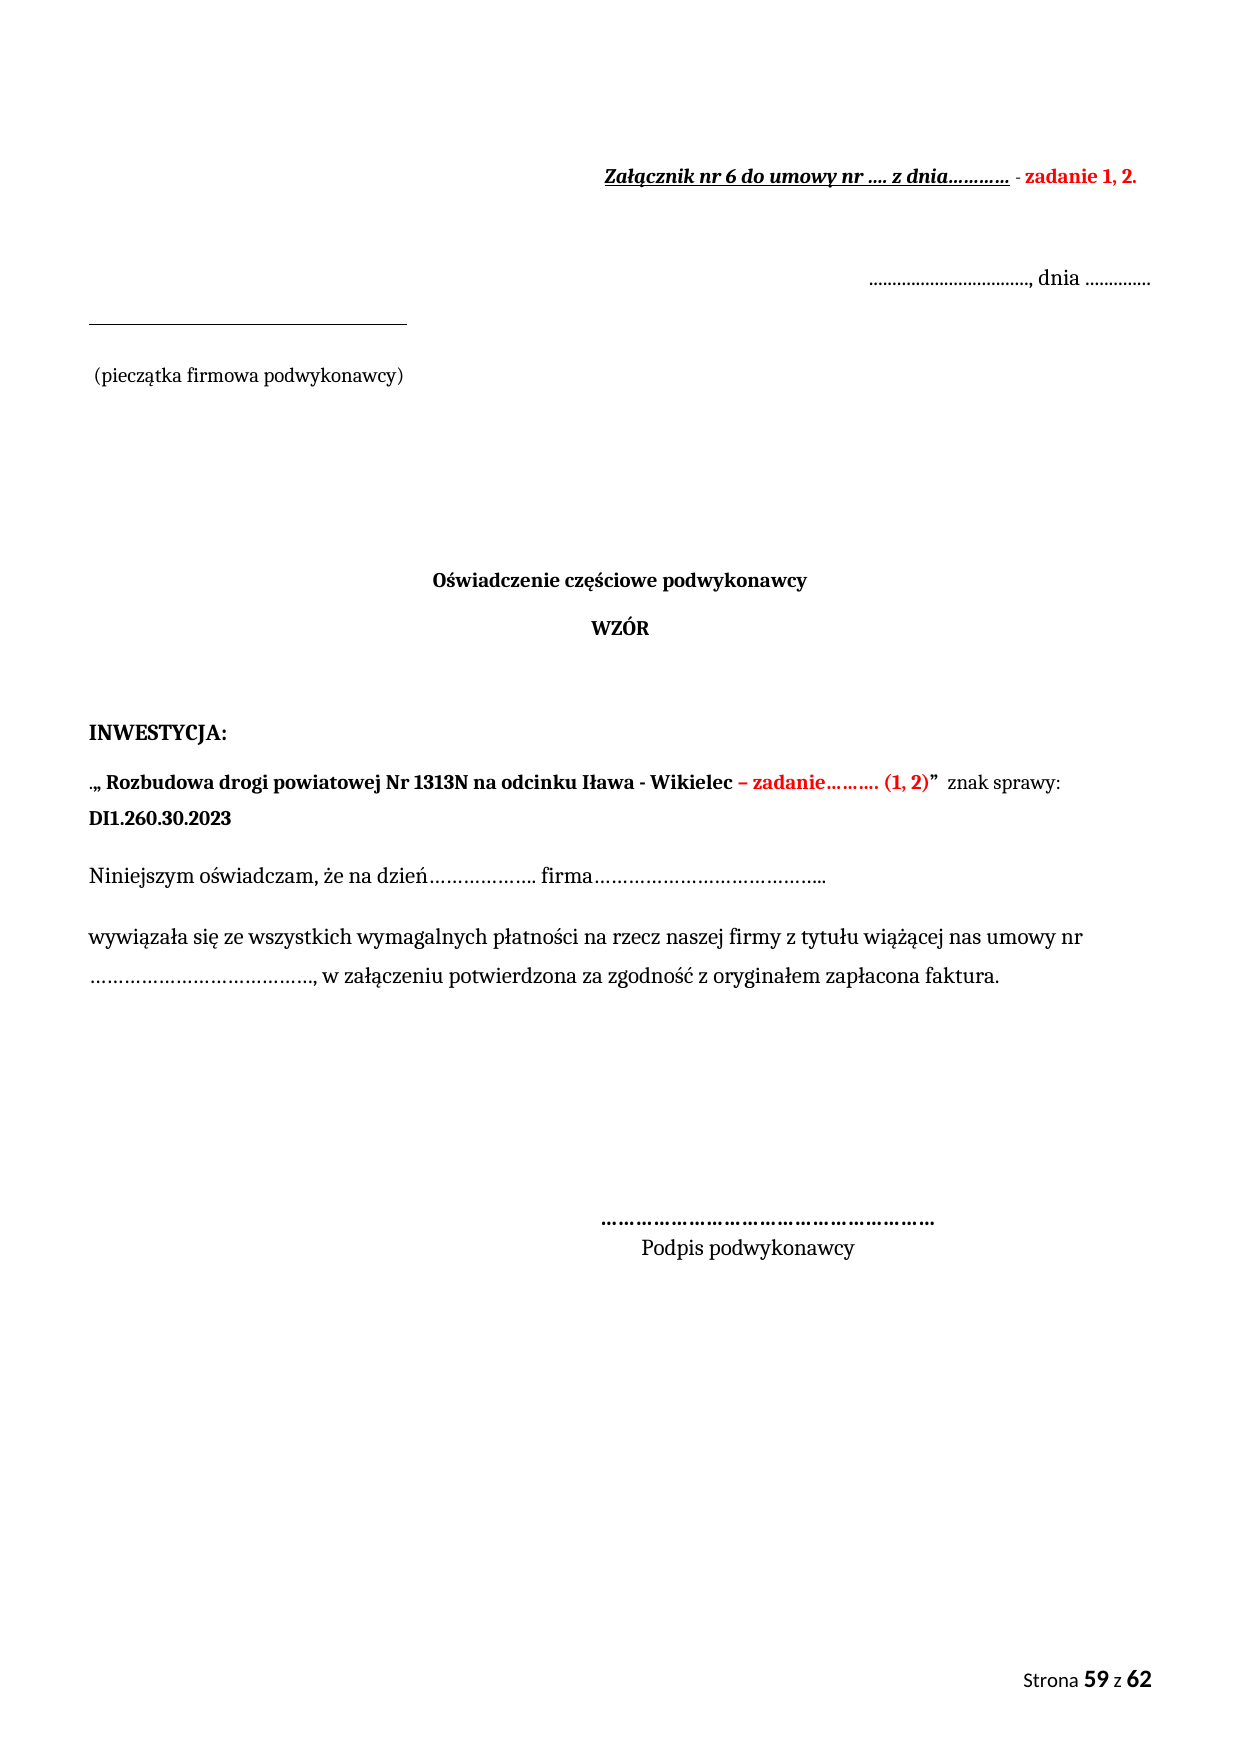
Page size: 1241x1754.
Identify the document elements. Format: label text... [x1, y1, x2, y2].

text Niniejszym oświadczam, że na dzień………………. firma………………………………….. [89, 863, 1152, 890]
text INWESTYCJA: [89, 719, 1152, 746]
text ………………………………………………… [310, 1204, 1152, 1231]
text wywiązała się ze wszystkich wymagalnych płatności na rzecz naszej firmy z tytułu wiążącej nas umowy nr …………………………………, w załączeniu potwierdzona za zgodność z oryginałem zapłacona faktura. [89, 924, 1152, 989]
text Podpis podwykonawcy [89, 1234, 1152, 1261]
text WZÓR [89, 617, 1152, 641]
text .„ Rozbudowa drogi powiatowej Nr 1313N na odcinku Iława - Wikielec – zadanie………. (1, 2)” znak sprawy: DI1.260.30.2023 [89, 771, 1152, 831]
text Załącznik nr 6 do umowy nr …. z dnia………… - zadanie 1, 2. [89, 165, 1137, 189]
text Oświadczenie częściowe podwykonawcy [89, 569, 1152, 593]
text .................................., dnia .............. [89, 264, 1152, 291]
text (pieczątka firmowa podwykonawcy) [89, 364, 1152, 388]
